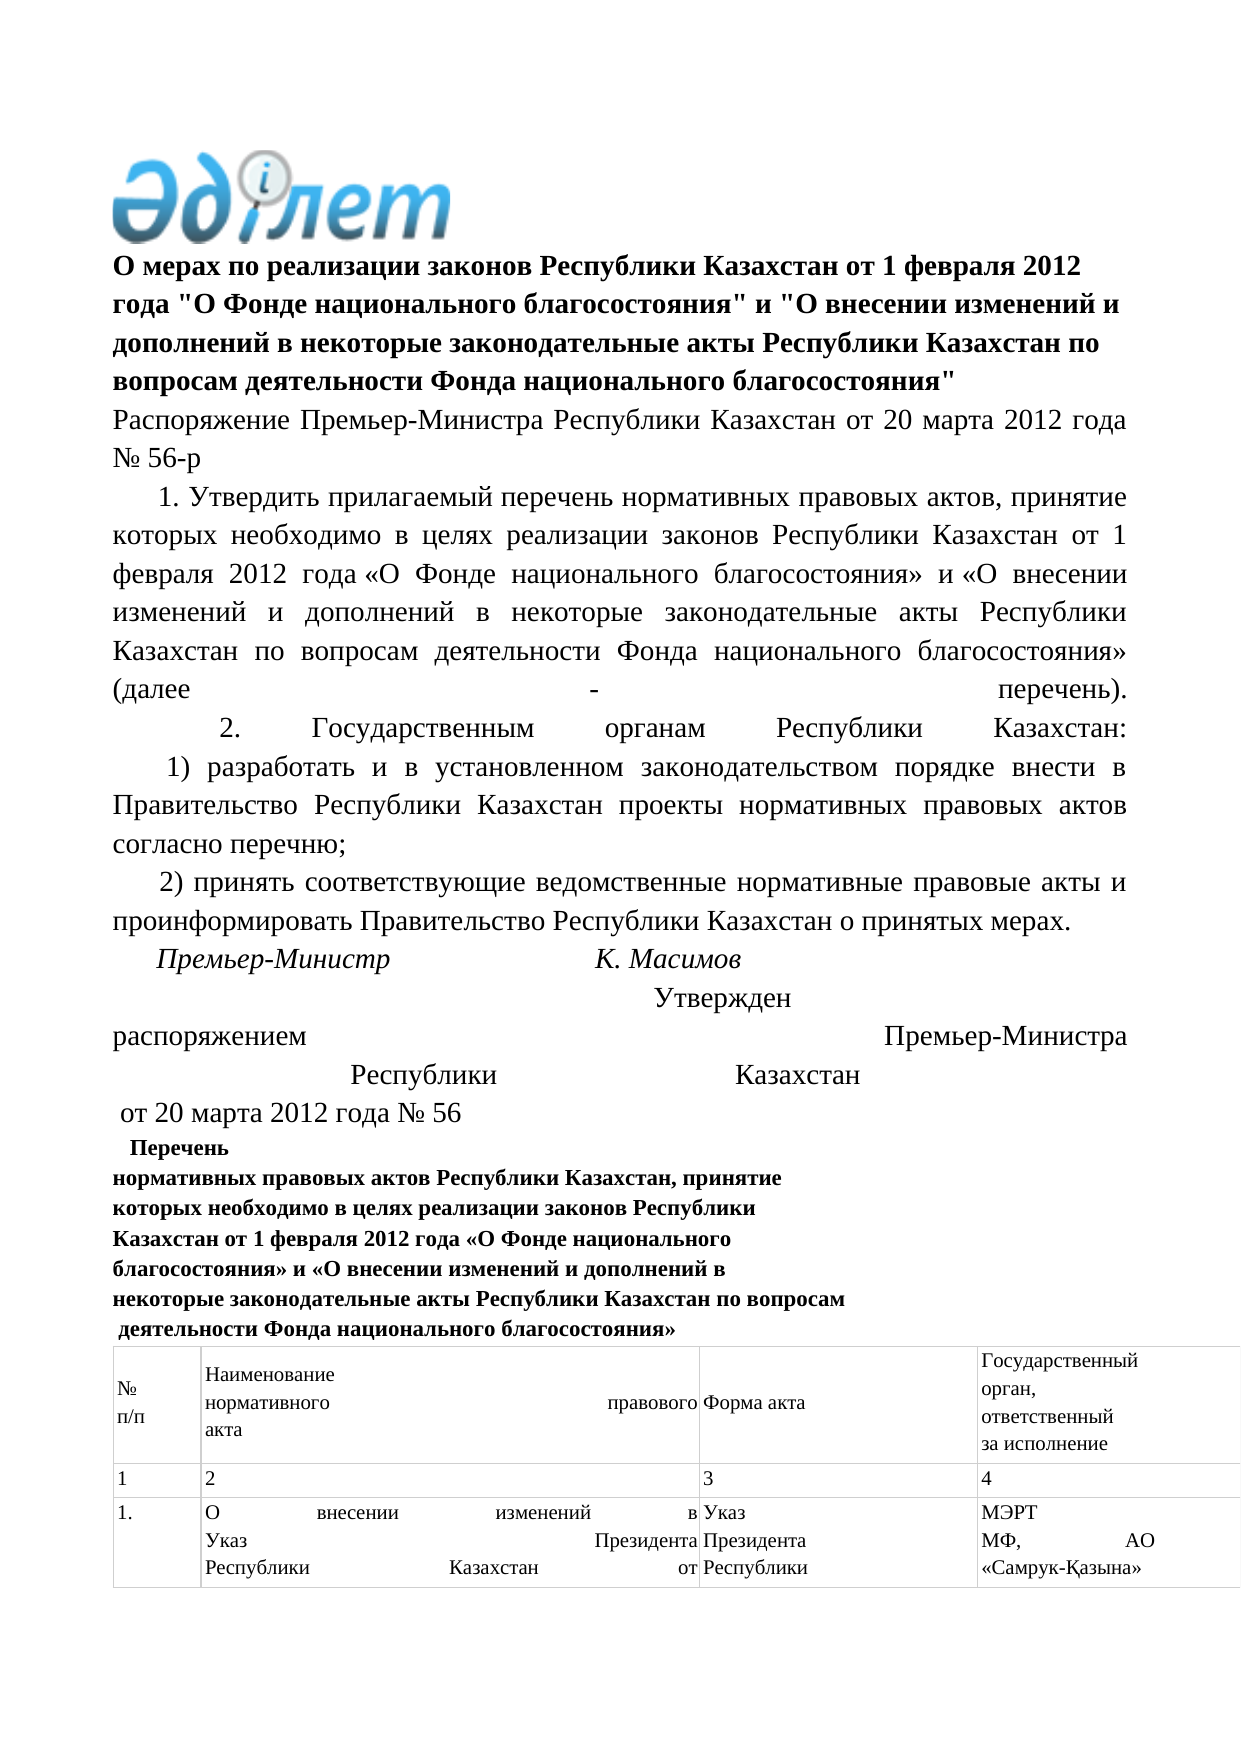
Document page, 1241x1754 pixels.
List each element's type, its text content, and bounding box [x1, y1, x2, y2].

table_cell 2 [202, 1464, 699, 1497]
table_header Наименование нормативного правового акта [202, 1347, 699, 1463]
text О мерах по реализации законов Республики Казахстан от 1 февраля 2012 года "О Фонде национального благосостояния" и "О внесении изменений и дополнений в некоторые законодательные акты Республики Казахстан по вопросам деятельности Фонда национального благосостояния" [112, 248, 1128, 397]
table_header Государственный орган, ответственный за исполнение [978, 1347, 1240, 1463]
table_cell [202, 1498, 699, 1587]
picture [112, 150, 451, 244]
table_header № п/п [114, 1347, 200, 1463]
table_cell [978, 1498, 1240, 1587]
text Распоряжение Премьер-Министра Республики Казахстан от 20 марта 2012 года № 56-р [112, 402, 1128, 474]
table_header Форма акта [700, 1347, 977, 1463]
table_cell 1. [114, 1498, 200, 1587]
table_cell 1 [114, 1464, 200, 1497]
table_cell 3 [700, 1464, 977, 1497]
text Утвержден распоряжением Премьер-Министра Республики Казахстан от 20 марта 2012 года № 56 [112, 980, 1128, 1129]
text 1. Утвердить прилагаемый перечень нормативных правовых актов, принятие которых необходимо в целях реализации законов Республики Казахстан от 1 февраля 2012 года «О Фонде национального благосостояния» и «О внесении изменений и дополнений в некоторые законодательные акты Республики Казахстан по вопросам деятельности Фонда национального благосостояния» (далее - перечень). 2. Государственным органам Республики Казахстан: 1) разработать и в установленном законодательством порядке внести в Правительство Республики Казахстан проекты нормативных правовых актов согласно перечню; 2) принять соответствующие ведомственные нормативные правовые акты и проинформировать Правительство Республики Казахстан о принятых мерах. [112, 479, 1128, 936]
table_cell 4 [978, 1464, 1240, 1497]
text Перечень нормативных правовых актов Республики Казахстан, принятие которых необходимо в целях реализации законов Республики Казахстан от 1 февраля 2012 года «О Фонде национального благосостояния» и «О внесении изменений и дополнений в некоторые законодательные акты Республики Казахстан по вопросам деятельности Фонда национального благосостояния» [112, 1134, 1128, 1342]
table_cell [700, 1498, 977, 1587]
text Премьер-Министр К. Масимов [112, 941, 1128, 975]
